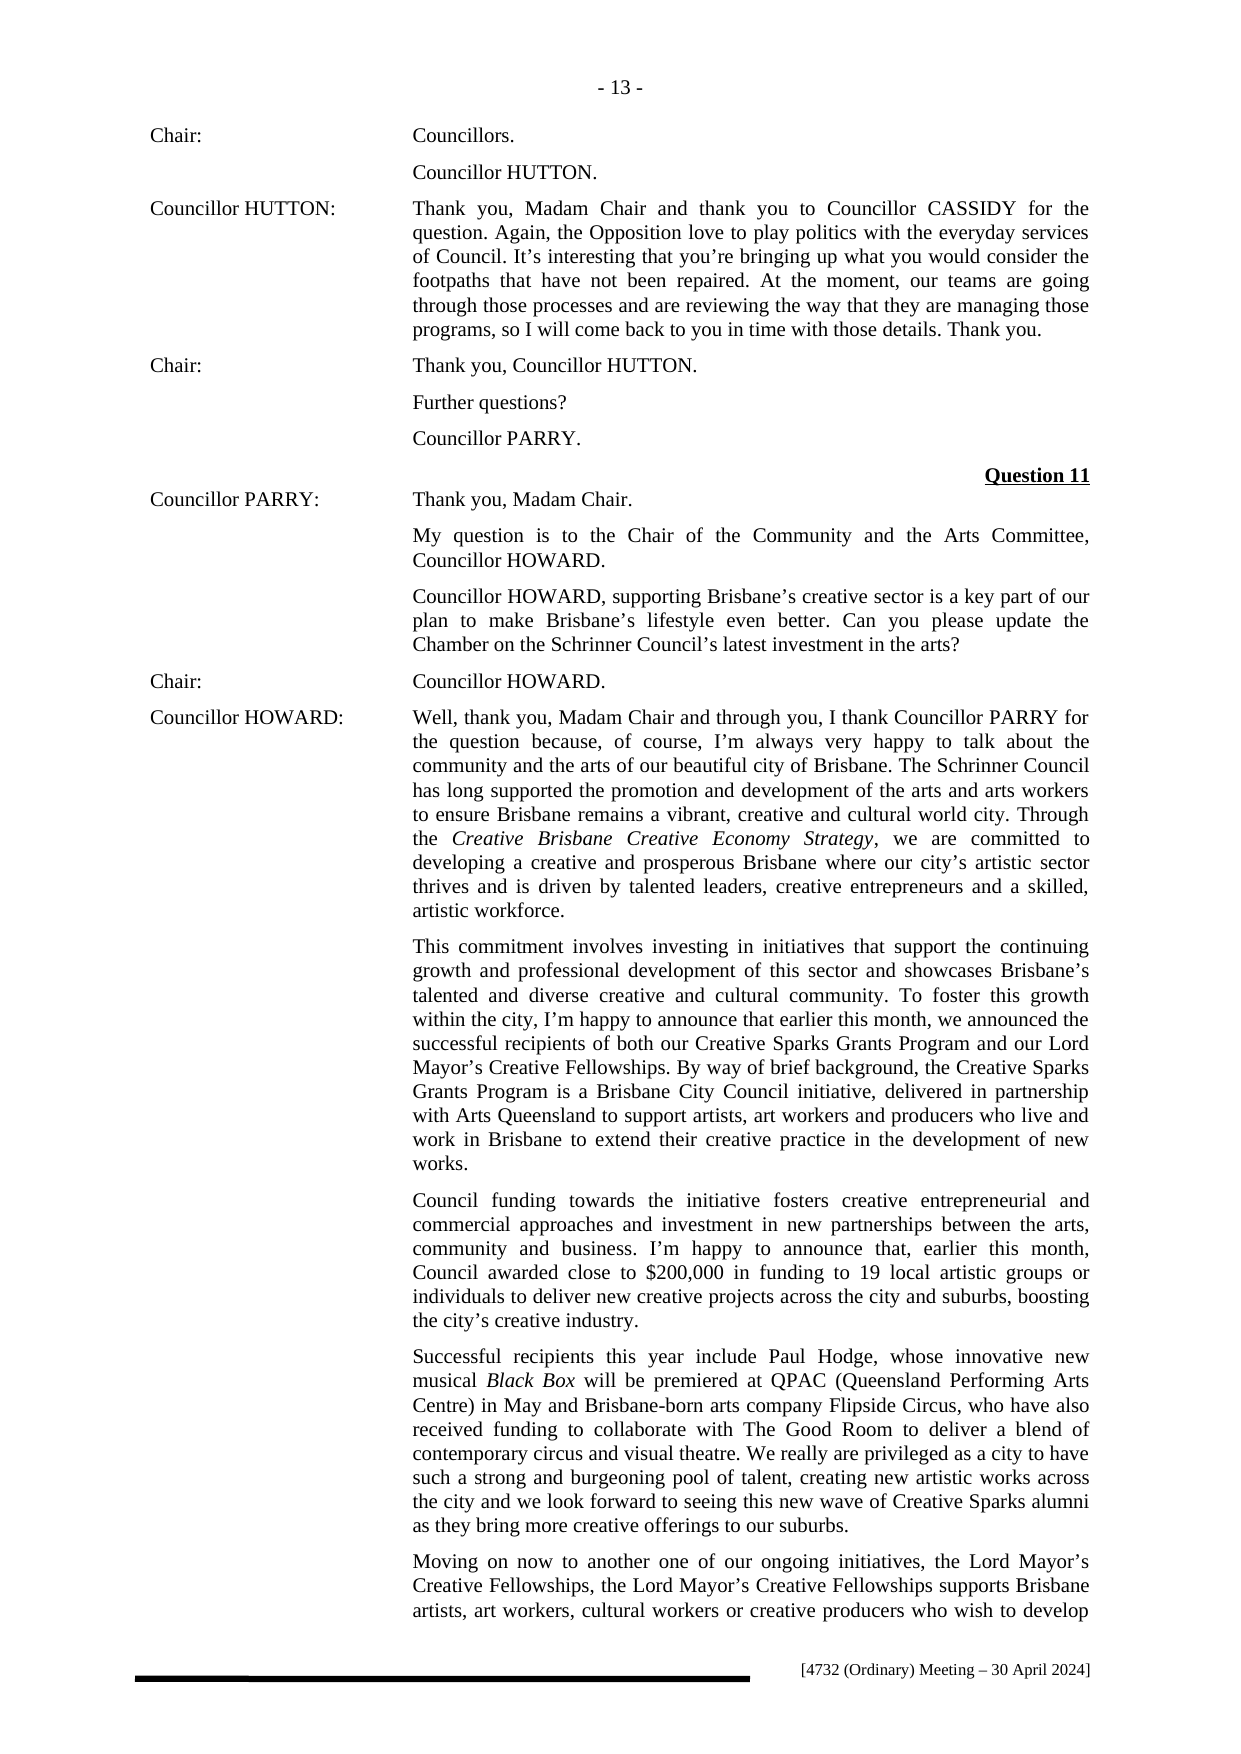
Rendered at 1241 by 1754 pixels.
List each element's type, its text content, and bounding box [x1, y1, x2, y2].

text Councillor PARRY: Thank you, Madam Chair. [150, 487, 1090, 511]
text Chair: Councillor HOWARD. [150, 669, 1090, 693]
text Councillor PARRY. [412, 426, 1090, 450]
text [412, 1549, 1090, 1622]
text Chair: Thank you, Councillor HUTTON. [150, 353, 1090, 377]
text Question 11 [150, 463, 1090, 487]
text This commitment involves investing in initiatives that support the continuing growth and professional development of this sector and showcases Brisbane’s talented and diverse creative and cultural community. To foster this growth within the city, I’m happy to announce that earlier this month, we announced the successful recipients of both our Creative Sparks Grants Program and our Lord Mayor’s Creative Fellowships. By way of brief background, the Creative Sparks Grants Program is a Brisbane City Council initiative, delivered in partnership with Arts Queensland to support artists, art workers and producers who live and work in Brisbane to extend their creative practice in the development of new works. [412, 934, 1090, 1175]
text Councillor HUTTON: Thank you, Madam Chair and thank you to Councillor CASSIDY for the question. Again, the Opposition love to play politics with the everyday services of Council. It’s interesting that you’re bringing up what you would consider the footpaths that have not been repaired. At the moment, our teams are going through those processes and are reviewing the way that they are managing those programs, so I will come back to you in time with those details. Thank you. [150, 196, 1090, 341]
text Council funding towards the initiative fosters creative entrepreneurial and commercial approaches and investment in new partnerships between the arts, community and business. I’m happy to announce that, earlier this month, Council awarded close to $200,000 in funding to 19 local artistic groups or individuals to deliver new creative projects across the city and suburbs, boosting the city’s creative industry. [412, 1187, 1090, 1332]
text Successful recipients this year include Paul Hodge, whose innovative new musical Black Box will be premiered at QPAC (Queensland Performing Arts Centre) in May and Brisbane-born arts company Flipside Circus, who have also received funding to collaborate with The Good Room to deliver a blend of contemporary circus and visual theatre. We really are privileged as a city to have such a strong and burgeoning pool of talent, creating new artistic works across the city and we look forward to seeing this new wave of Creative Sparks alumni as they bring more creative offerings to our suburbs. [412, 1344, 1090, 1537]
text Councillor HUTTON. [412, 160, 1090, 184]
text Further questions? [150, 390, 1090, 414]
text Councillor HOWARD, supporting Brisbane’s creative sector is a key part of our plan to make Brisbane’s lifestyle even better. Can you please update the Chamber on the Schrinner Council’s latest investment in the arts? [412, 584, 1090, 656]
text My question is to the Chair of the Community and the Arts Committee, Councillor HOWARD. [150, 523, 1090, 572]
text Chair: Councillors. [150, 123, 1090, 147]
text Councillor HOWARD: Well, thank you, Madam Chair and through you, I thank Councillor PARRY for the question because, of course, I’m always very happy to talk about the community and the arts of our beautiful city of Brisbane. The Schrinner Council has long supported the promotion and development of the arts and arts workers to ensure Brisbane remains a vibrant, creative and cultural world city. Through the Creative Brisbane Creative Economy Strategy, we are committed to developing a creative and prosperous Brisbane where our city’s artistic sector thrives and is driven by talented leaders, creative entrepreneurs and a skilled, artistic workforce. [150, 705, 1090, 922]
